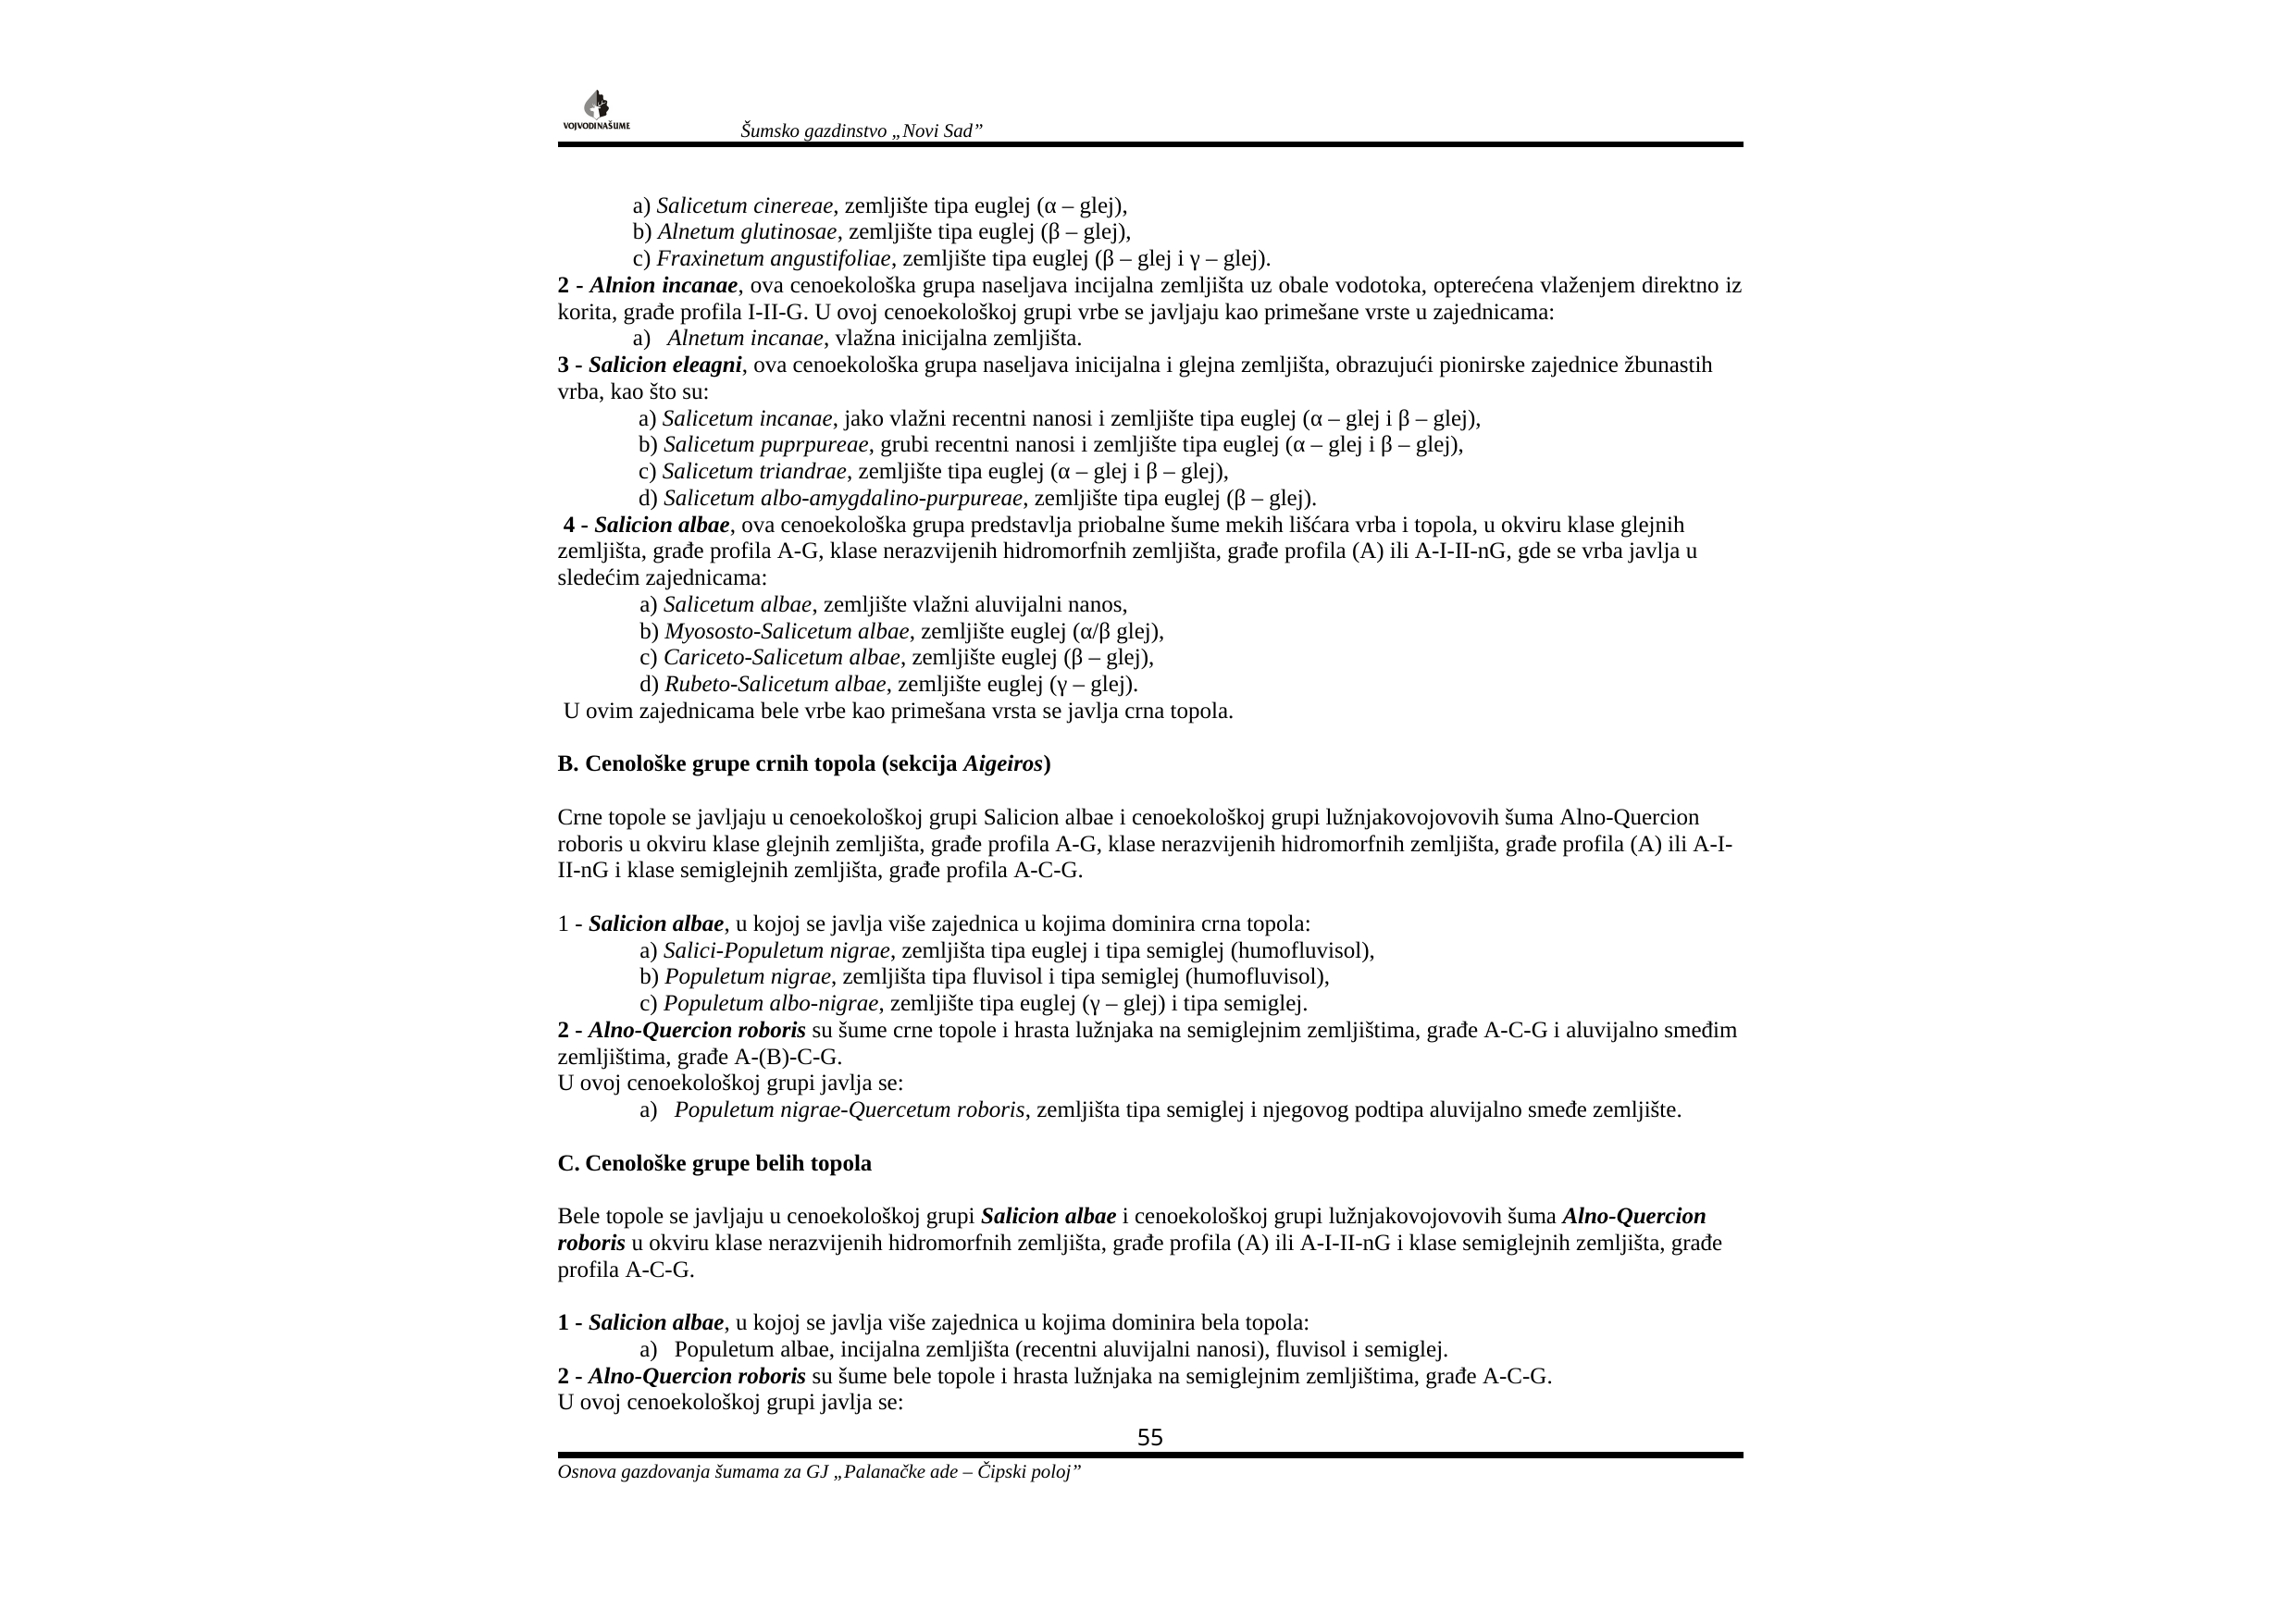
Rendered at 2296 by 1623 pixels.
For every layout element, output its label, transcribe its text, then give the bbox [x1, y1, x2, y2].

text a) Salicetum incanae, jako vlažni recentni nanosi i zemljište tipa euglej (α – glej i β – glej), [633, 404, 1744, 431]
text Crne topole se javljaju u cenoekološkoj grupi Salicion albae i cenoekološkoj grupi lužnjakovojovovih šuma Alno-Quercion roboris u okviru klase glejnih zemljišta, građe profila A-G, klase nerazvijenih hidromorfnih zemljišta, građe profila (A) ili A-I-II-nG i klase semiglejnih zemljišta, građe profila A-C-G. [557, 803, 1744, 883]
text d) Rubeto-Salicetum albae, zemljište euglej (γ – glej). [633, 670, 1744, 697]
list Populetum albae, incijalna zemljišta (recentni aluvijalni nanosi), fluvisol i semiglej. [639, 1335, 1744, 1362]
text 1 - Salicion albae, u kojoj se javlja više zajednica u kojima dominira bela topola: [557, 1308, 1744, 1335]
text c) Fraxinetum angustifoliae, zemljište tipa euglej (β – glej i γ – glej). [557, 244, 1744, 271]
text 2 - Alno-Quercion roboris su šume crne topole i hrasta lužnjaka na semiglejnim zemljištima, građe A-C-G i aluvijalno smeđim zemljištima, građe A-(B)-C-G. [557, 1016, 1744, 1070]
text b) Myososto-Salicetum albae, zemljište euglej (α/β glej), [633, 617, 1744, 644]
text 3 - Salicion eleagni, ova cenoekološka grupa naseljava inicijalna i glejna zemljišta, obrazujući pionirske zajednice žbunastih vrba, kao što su: [557, 351, 1744, 404]
text a) Salici-Populetum nigrae, zemljišta tipa euglej i tipa semiglej (humofluvisol), [557, 936, 1744, 963]
text b) Salicetum puprpureae, grubi recentni nanosi i zemljište tipa euglej (α – glej i β – glej), [633, 431, 1744, 457]
text b) Alnetum glutinosae, zemljište tipa euglej (β – glej), [557, 218, 1744, 244]
text c) Salicetum triandrae, zemljište tipa euglej (α – glej i β – glej), [633, 457, 1744, 484]
list Cenološke grupe crnih topola (sekcija Aigeiros) [557, 750, 1744, 776]
text U ovoj cenoekološkoj grupi javlja se: [557, 1389, 1744, 1415]
text a) Salicetum cinereae, zemljište tipa euglej (α – glej), [557, 192, 1744, 218]
text Bele topole se javljaju u cenoekološkoj grupi Salicion albae i cenoekološkoj grupi lužnjakovojovovih šuma Alno-Quercion roboris u okviru klase nerazvijenih hidromorfnih zemljišta, građe profila (A) ili A-I-II-nG i klase semiglejnih zemljišta, građe profila A-C-G. [557, 1202, 1744, 1282]
picture [563, 90, 630, 130]
text 1 - Salicion albae, u kojoj se javlja više zajednica u kojima dominira crna topola: [557, 910, 1744, 936]
text c) Populetum albo-nigrae, zemljište tipa euglej (γ – glej) i tipa semiglej. [557, 989, 1744, 1016]
text d) Salicetum albo-amygdalino-purpureae, zemljište tipa euglej (β – glej). [633, 484, 1744, 511]
list Alnetum incanae, vlažna inicijalna zemljišta. [633, 325, 1744, 351]
text a) Salicetum albae, zemljište vlažni aluvijalni nanos, [633, 590, 1744, 617]
text 2 - Alnion incanae, ova cenoekološka grupa naseljava incijalna zemljišta uz obale vodotoka, opterećena vlaženjem direktno iz korita, građe profila I-II-G. U ovoj cenoekološkoj grupi vrbe se javljaju kao primešane vrste u zajednicama: [557, 271, 1744, 325]
text U ovoj cenoekološkoj grupi javlja se: [557, 1070, 1744, 1096]
text c) Cariceto-Salicetum albae, zemljište euglej (β – glej), [633, 644, 1744, 670]
text 2 - Alno-Quercion roboris su šume bele topole i hrasta lužnjaka na semiglejnim zemljištima, građe A-C-G. [557, 1362, 1744, 1389]
text 4 - Salicion albae, ova cenoekološka grupa predstavlja priobalne šume mekih lišćara vrba i topola, u okviru klase glejnih zemljišta, građe profila A-G, klase nerazvijenih hidromorfnih zemljišta, građe profila (A) ili A-I-II-nG, gde se vrba javlja u sledećim zajednicama: [557, 511, 1744, 590]
text U ovim zajednicama bele vrbe kao primešana vrsta se javlja crna topola. [557, 697, 1744, 724]
text b) Populetum nigrae, zemljišta tipa fluvisol i tipa semiglej (humofluvisol), [557, 963, 1744, 989]
list Cenološke grupe belih topola [557, 1149, 1744, 1176]
list Populetum nigrae-Quercetum roboris, zemljišta tipa semiglej i njegovog podtipa aluvijalno smeđe zemljište. [639, 1096, 1744, 1122]
